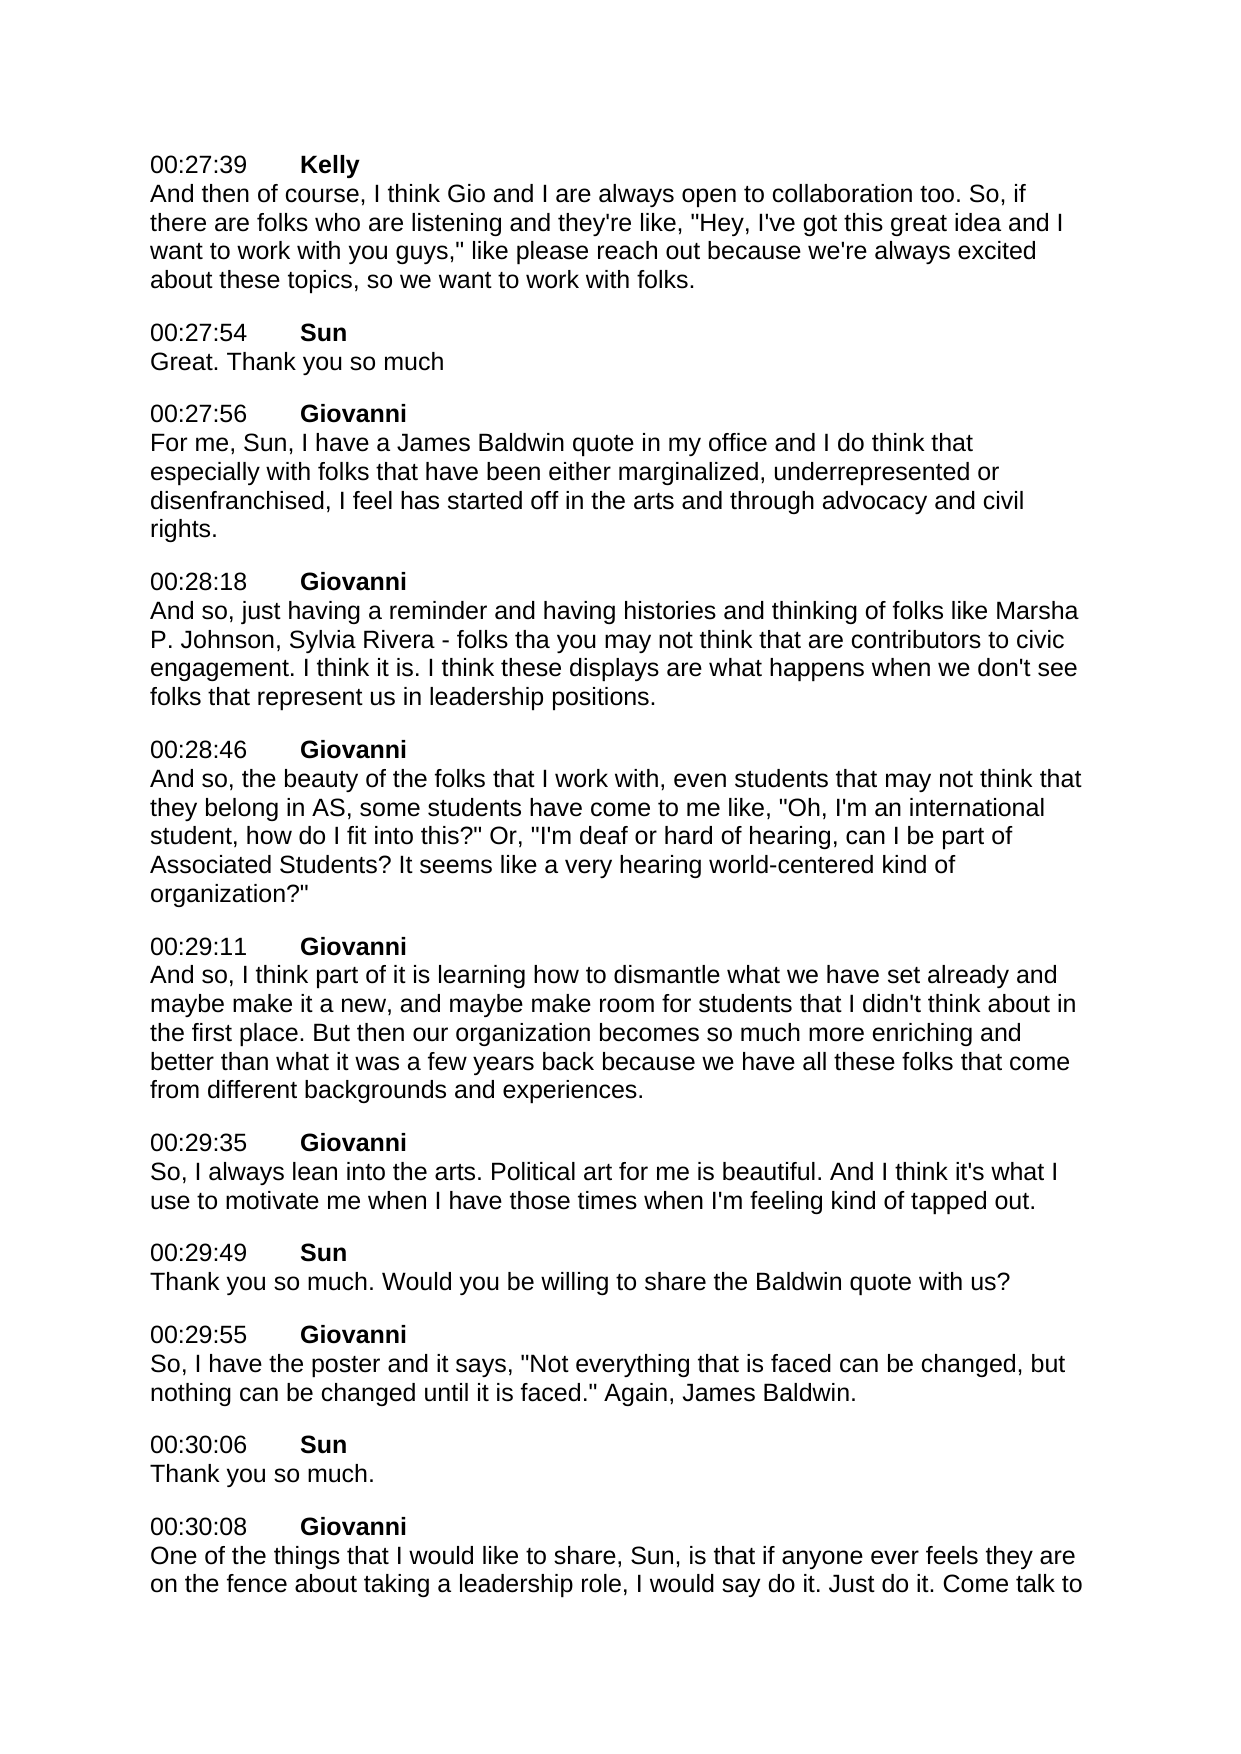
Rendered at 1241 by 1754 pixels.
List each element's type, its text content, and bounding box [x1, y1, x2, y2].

text 00:28:18 Giovanni [150, 567, 1090, 596]
text Thank you so much. [150, 1459, 1090, 1512]
text And so, the beauty of the folks that I work with, even students that may not think that they belong in AS, some students have come to me like, "Oh, I'm an international student, how do I fit into this?" Or, "I'm deaf or hard of hearing, can I be part of Associated Students? It seems like a very hearing world-centered kind of organization?" [150, 764, 1090, 932]
text Great. Thank you so much [150, 347, 1090, 399]
text 00:30:08 Giovanni [150, 1512, 1090, 1541]
text And so, I think part of it is learning how to dismantle what we have set already and maybe make it a new, and maybe make room for students that I didn't think about in the first place. But then our organization becomes so much more enriching and better than what it was a few years back because we have all these folks that come from different backgrounds and experiences. [150, 960, 1090, 1128]
text 00:28:46 Giovanni [150, 735, 1090, 764]
text 00:29:11 Giovanni [150, 932, 1090, 960]
text So, I have the poster and it says, "Not everything that is faced can be changed, but nothing can be changed until it is faced." Again, James Baldwin. [150, 1349, 1090, 1430]
text 00:30:06 Sun [150, 1430, 1090, 1459]
text 00:27:39 Kelly [150, 150, 1090, 179]
text 00:27:56 Giovanni [150, 399, 1090, 428]
text 00:29:55 Giovanni [150, 1320, 1090, 1349]
text Thank you so much. Would you be willing to share the Baldwin quote with us? [150, 1267, 1090, 1320]
text For me, Sun, I have a James Baldwin quote in my office and I do think that especially with folks that have been either marginalized, underrepresented or disenfranchised, I feel has started off in the arts and through advocacy and civil rights. [150, 428, 1090, 567]
text So, I always lean into the arts. Political art for me is beautiful. And I think it's what I use to motivate me when I have those times when I'm feeling kind of tapped out. [150, 1157, 1090, 1238]
text And then of course, I think Gio and I are always open to collaboration too. So, if there are folks who are listening and they're like, "Hey, I've got this great idea and I want to work with you guys," like please reach out because we're always excited about these topics, so we want to work with folks. [150, 179, 1090, 318]
text And so, just having a reminder and having histories and thinking of folks like Marsha P. Johnson, Sylvia Rivera - folks tha you may not think that are contributors to civic engagement. I think it is. I think these displays are what happens when we don't see folks that represent us in leadership positions. [150, 596, 1090, 735]
text 00:29:49 Sun [150, 1238, 1090, 1267]
text 00:29:35 Giovanni [150, 1128, 1090, 1157]
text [150, 1541, 1090, 1598]
text 00:27:54 Sun [150, 318, 1090, 347]
